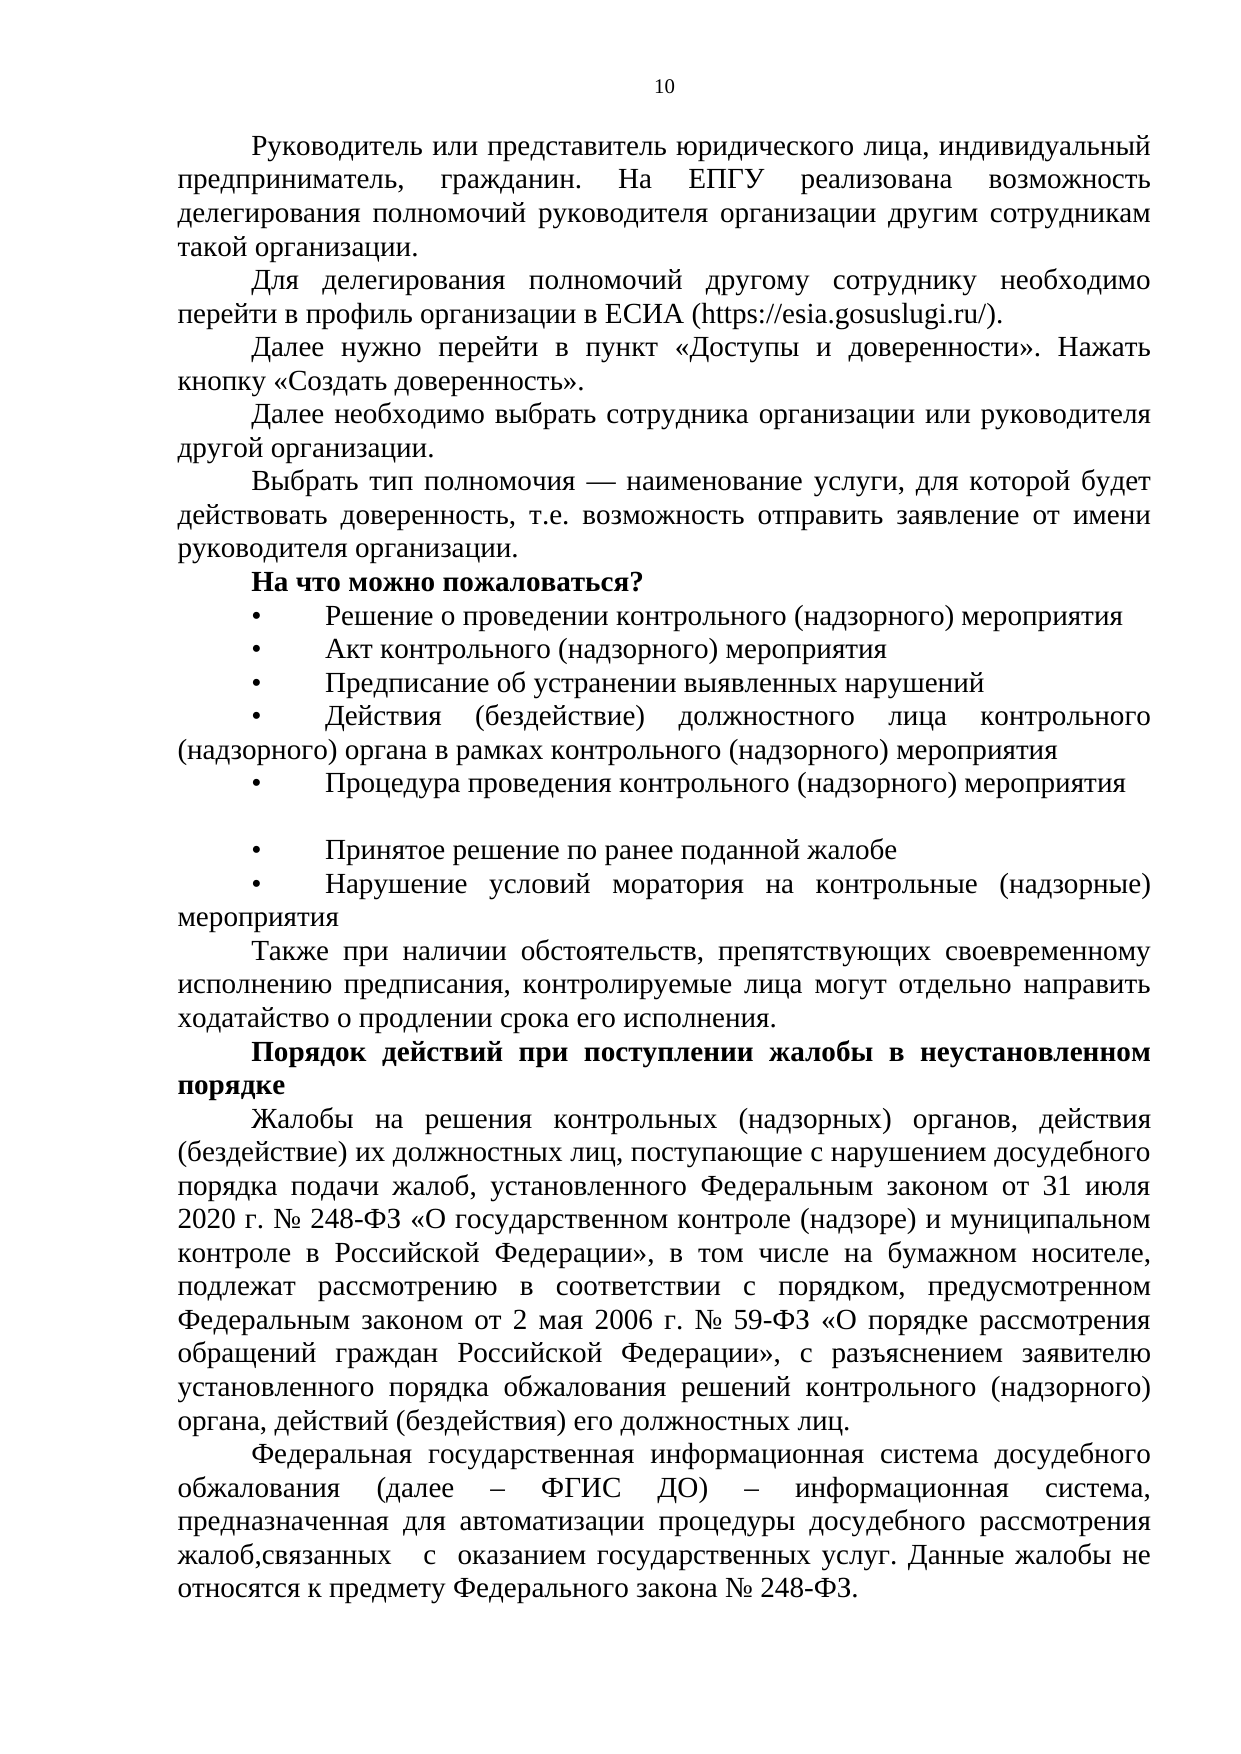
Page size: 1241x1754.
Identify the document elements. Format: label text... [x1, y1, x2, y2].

text Для делегирования полномочий другому сотруднику необходимо перейти в профиль организации в ЕСИА (https://esia.gosuslugi.ru/). [177, 262, 1152, 329]
text Жалобы на решения контрольных (надзорных) органов, действия (бездействие) их должностных лиц, поступающие с нарушением досудебного порядка подачи жалоб, установленного Федеральным законом от 31 июля 2020 г. № 248-ФЗ «О государственном контроле (надзоре) и муниципальном контроле в Российской Федерации», в том числе на бумажном носителе, подлежат рассмотрению в соответствии с порядком, предусмотренном Федеральным законом от 2 мая 2006 г. № 59-ФЗ «О порядке рассмотрения обращений граждан Российской Федерации», с разъяснением заявителю установленного порядка обжалования решений контрольного (надзорного) органа, действий (бездействия) его должностных лиц. [177, 1101, 1152, 1436]
text • Решение о проведении контрольного (надзорного) мероприятия [177, 598, 1152, 631]
text • Процедура проведения контрольного (надзорного) мероприятия [177, 765, 1152, 799]
text Порядок действий при поступлении жалобы в неустановленном порядке [177, 1034, 1152, 1101]
text • Нарушение условий моратория на контрольные (надзорные) мероприятия [177, 866, 1152, 933]
text • Принятое решение по ранее поданной жалобе [177, 832, 1152, 866]
text Также при наличии обстоятельств, препятствующих своевременному исполнению предписания, контролируемые лица могут отдельно направить ходатайство о продлении срока его исполнения. [177, 933, 1152, 1034]
text • Действия (бездействие) должностного лица контрольного (надзорного) органа в рамках контрольного (надзорного) мероприятия [177, 698, 1152, 765]
text Федеральная государственная информационная система досудебного обжалования (далее – ФГИС ДО) – информационная система, предназначенная для автоматизации процедуры досудебного рассмотрения жалоб,связанных с оказанием государственных услуг. Данные жалобы не относятся к предмету Федерального закона № 248-ФЗ. [177, 1436, 1152, 1604]
text Далее нужно перейти в пункт «Доступы и доверенности». Нажать кнопку «Создать доверенность». [177, 329, 1152, 396]
text • Акт контрольного (надзорного) мероприятия [177, 631, 1152, 665]
text На что можно пожаловаться? [177, 564, 1152, 598]
text Руководитель или представитель юридического лица, индивидуальный предприниматель, гражданин. На ЕПГУ реализована возможность делегирования полномочий руководителя организации другим сотрудникам такой организации. [177, 128, 1152, 262]
text Выбрать тип полномочия — наименование услуги, для которой будет действовать доверенность, т.е. возможность отправить заявление от имени руководителя организации. [177, 463, 1152, 564]
text • Предписание об устранении выявленных нарушений [177, 665, 1152, 698]
text Далее необходимо выбрать сотрудника организации или руководителя другой организации. [177, 396, 1152, 463]
